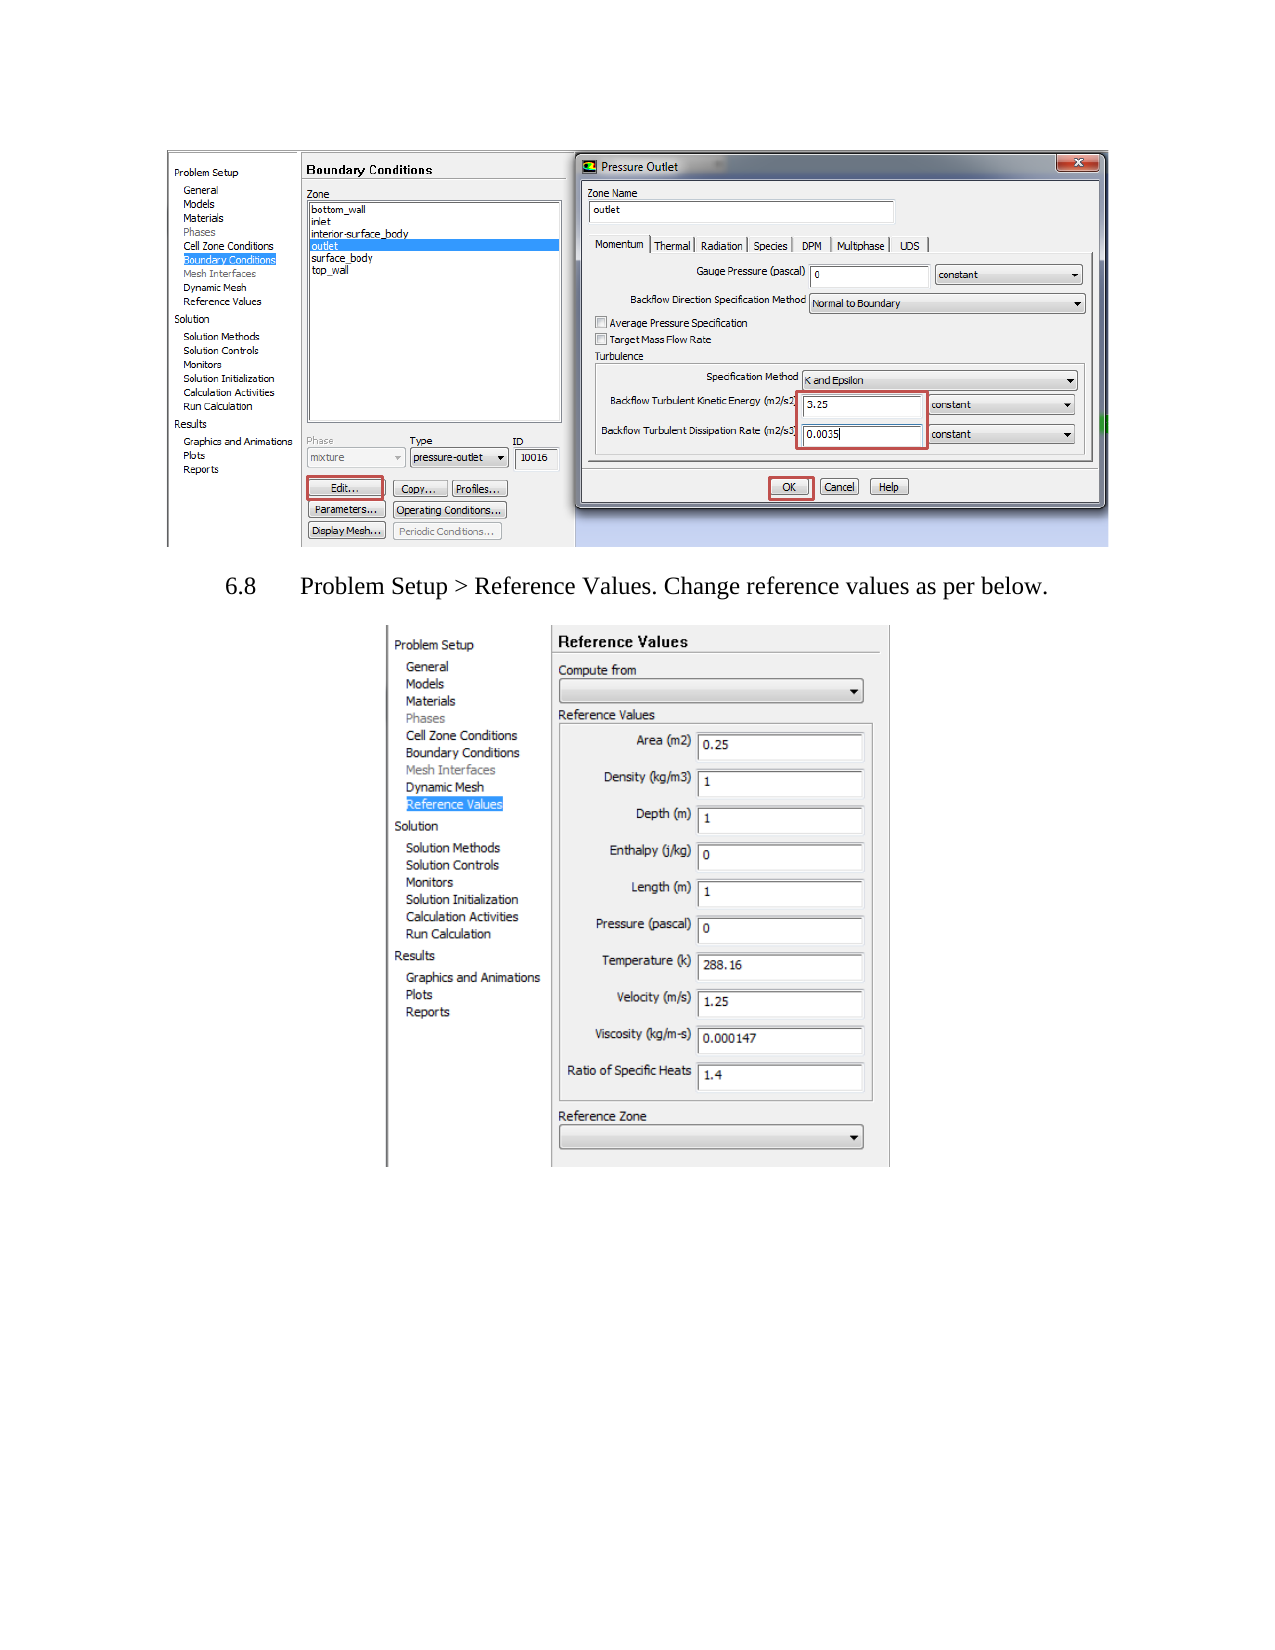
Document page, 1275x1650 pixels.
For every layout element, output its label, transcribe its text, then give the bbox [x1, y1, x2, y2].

list Problem Setup > Reference Values. Change reference values as per below. [225, 571, 1125, 600]
picture [385, 625, 890, 1167]
picture [166, 150, 1109, 547]
